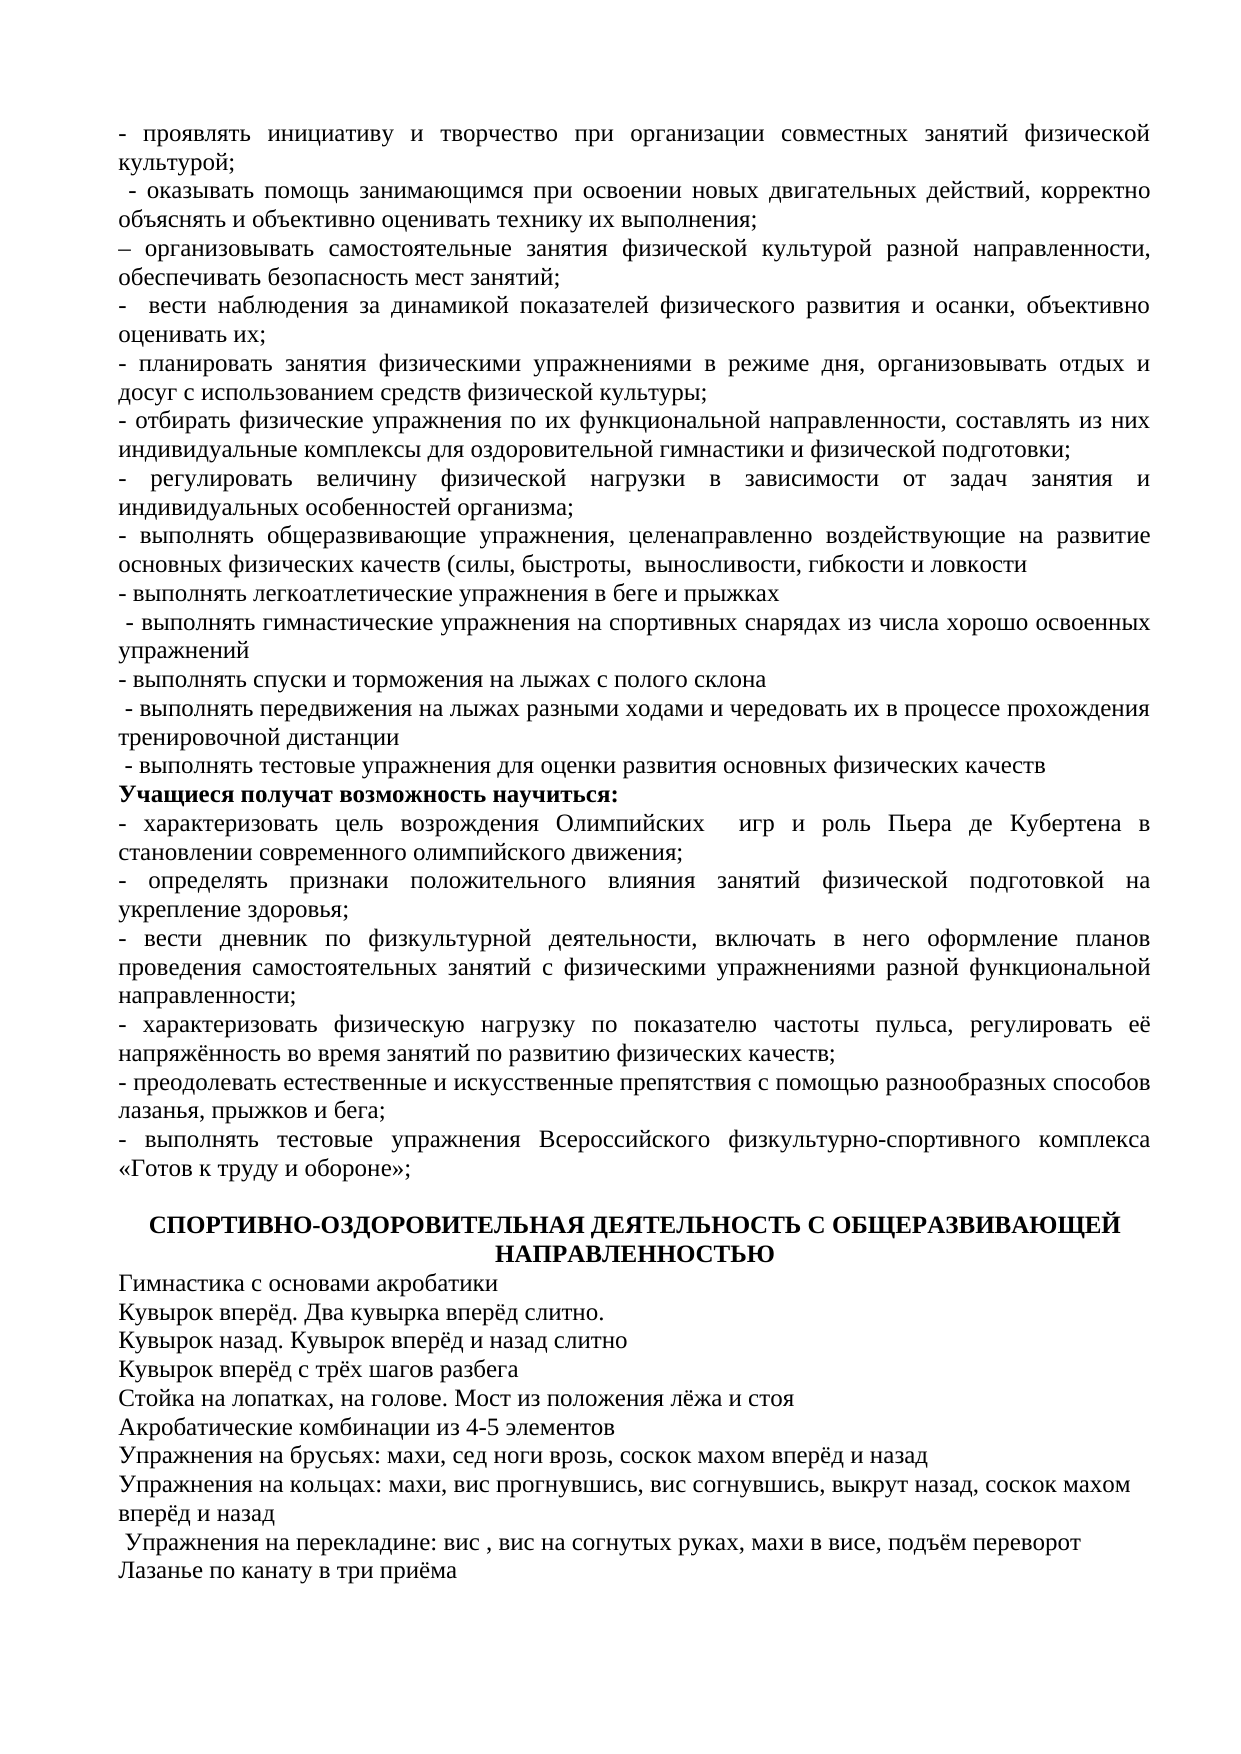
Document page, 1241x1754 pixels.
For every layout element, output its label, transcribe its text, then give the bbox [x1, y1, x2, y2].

text - характеризовать физическую нагрузку по показателю частоты пульса, регулировать её напряжённость во время занятий по развитию физических качеств; [118, 1009, 1152, 1067]
text - регулировать величину физической нагрузки в зависимости от задач занятия и индивидуальных особенностей организма; [118, 463, 1152, 521]
text - выполнять спуски и торможения на лыжах с полого склона [118, 664, 1152, 693]
text - планировать занятия физическими упражнениями в режиме дня, организовывать отдых и досуг с использованием средств физической культуры; [118, 348, 1152, 406]
text - выполнять передвижения на лыжах разными ходами и чередовать их в процессе прохождения тренировочной дистанции [118, 693, 1152, 751]
text - вести наблюдения за динамикой показателей физического развития и осанки, объективно оценивать их; [118, 291, 1152, 348]
text - преодолевать естественные и искусственные препятствия с помощью разнообразных способов лазанья, прыжков и бега; [118, 1067, 1152, 1124]
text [118, 1527, 1152, 1584]
text - выполнять легкоатлетические упражнения в беге и прыжках [118, 578, 1152, 607]
text - отбирать физические упражнения по их функциональной направленности, составлять из них индивидуальные комплексы для оздоровительной гимнастики и физической подготовки; [118, 406, 1152, 463]
text - оказывать помощь занимающимся при освоении новых двигательных действий, корректно объяснять и объективно оценивать технику их выполнения; [118, 176, 1152, 233]
text СПОРТИВНО-ОЗДОРОВИТЕЛЬНАЯ ДЕЯТЕЛЬНОСТЬ С ОБЩЕРАЗВИВАЮЩЕЙ НАПРАВЛЕННОСТЬЮ [118, 1211, 1152, 1268]
text - выполнять тестовые упражнения Всероссийского физкультурно-спортивного комплекса «Готов к труду и обороне»; [118, 1124, 1152, 1182]
text – организовывать самостоятельные занятия физической культурой разной направленности, обеспечивать безопасность мест занятий; [118, 233, 1152, 291]
text - определять признаки положительного влияния занятий физической подготовкой на укрепление здоровья; [118, 866, 1152, 923]
text - выполнять тестовые упражнения для оценки развития основных физических качеств [118, 751, 1152, 779]
text - вести дневник по физкультурной деятельности, включать в него оформление планов проведения самостоятельных занятий с физическими упражнениями разной функциональной направленности; [118, 923, 1152, 1009]
text Гимнастика с основами акробатики [118, 1268, 1152, 1297]
text - проявлять инициативу и творчество при организации совместных занятий физической культурой; [118, 118, 1152, 176]
text - выполнять гимнастические упражнения на спортивных снарядах из числа хорошо освоенных упражнений [118, 607, 1152, 664]
text Учащиеся получат возможность научиться: [118, 779, 1152, 808]
text - выполнять общеразвивающие упражнения, целенаправленно воздействующие на развитие основных физических качеств (силы, быстроты, выносливости, гибкости и ловкости [118, 521, 1152, 578]
text Кувырок вперёд. Два кувырка вперёд слитно. Кувырок назад. Кувырок вперёд и назад слитно Кувырок вперёд с трёх шагов разбега Стойка на лопатках, на голове. Мост из положения лёжа и стоя Акробатические комбинации из 4-5 элементов Упражнения на брусьях: махи, сед ноги врозь, соскок махом вперёд и назад Упражнения на кольцах: махи, вис прогнувшись, вис согнувшись, выкрут назад, соскок махом вперёд и назад [118, 1297, 1152, 1527]
text - характеризовать цель возрождения Олимпийских игр и роль Пьера де Кубертена в становлении современного олимпийского движения; [118, 808, 1152, 866]
